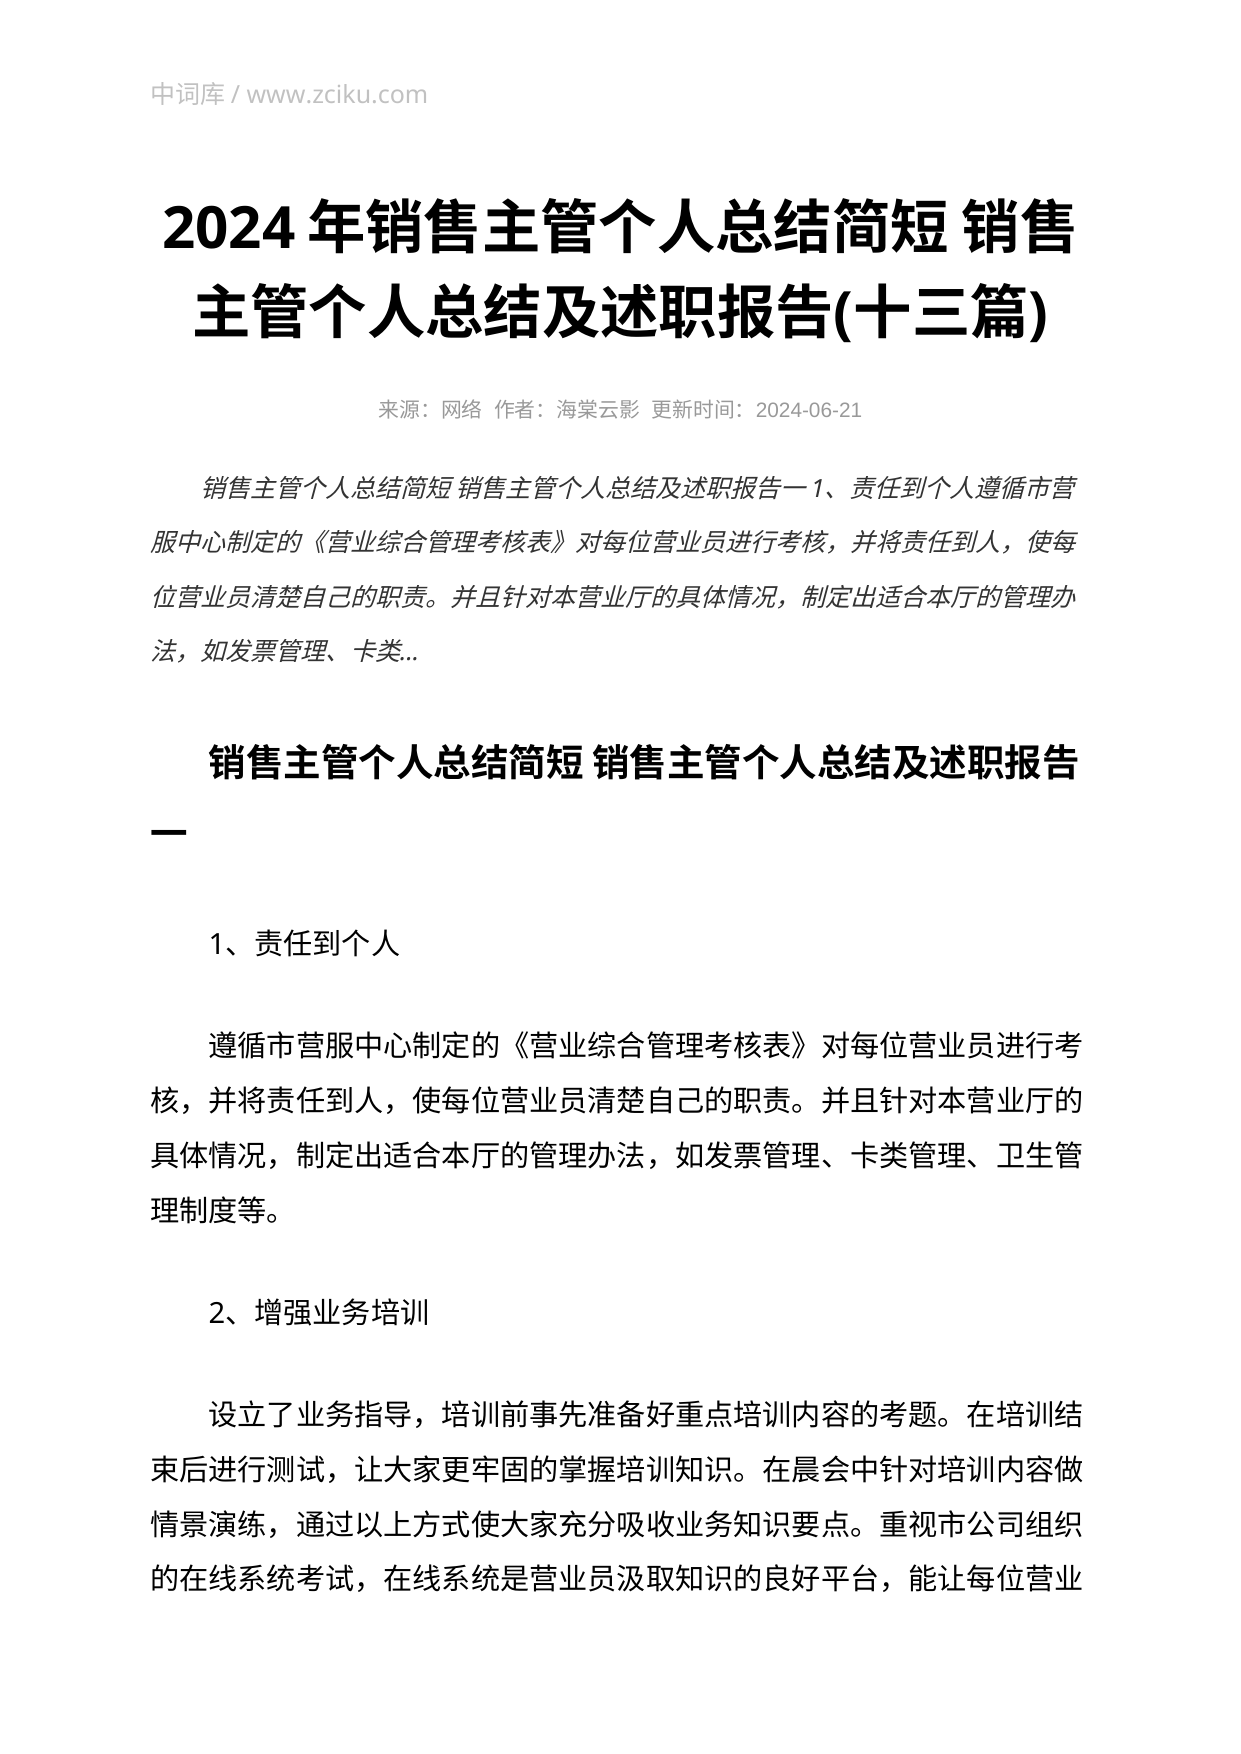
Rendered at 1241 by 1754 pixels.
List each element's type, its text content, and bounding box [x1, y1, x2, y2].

text 销售主管个人总结简短 销售主管个人总结及述职报告一1、责任到个人遵循市营服中心制定的《营业综合管理考核表》对每位营业员进行考核，并将责任到人，使每位营业员清楚自己的职责。并且针对本营业厅的具体情况，制定出适合本厅的管理办法，如发票管理、卡类... [150, 468, 1090, 668]
text 销售主管个人总结简短 销售主管个人总结及述职报告一 [150, 733, 1090, 858]
text 1、责任到个人 [150, 921, 1090, 963]
text 来源：网络 作者：海棠云影 更新时间：2024-06-21 [150, 398, 1090, 422]
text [150, 1391, 1090, 1598]
text 2、增强业务培训 [150, 1289, 1090, 1332]
subtitle 2024年销售主管个人总结简短 销售主管个人总结及述职报告(十三篇) [150, 181, 1090, 351]
text 遵循市营服中心制定的《营业综合管理考核表》对每位营业员进行考核，并将责任到人，使每位营业员清楚自己的职责。并且针对本营业厅的具体情况，制定出适合本厅的管理办法，如发票管理、卡类管理、卫生管理制度等。 [150, 1023, 1090, 1230]
